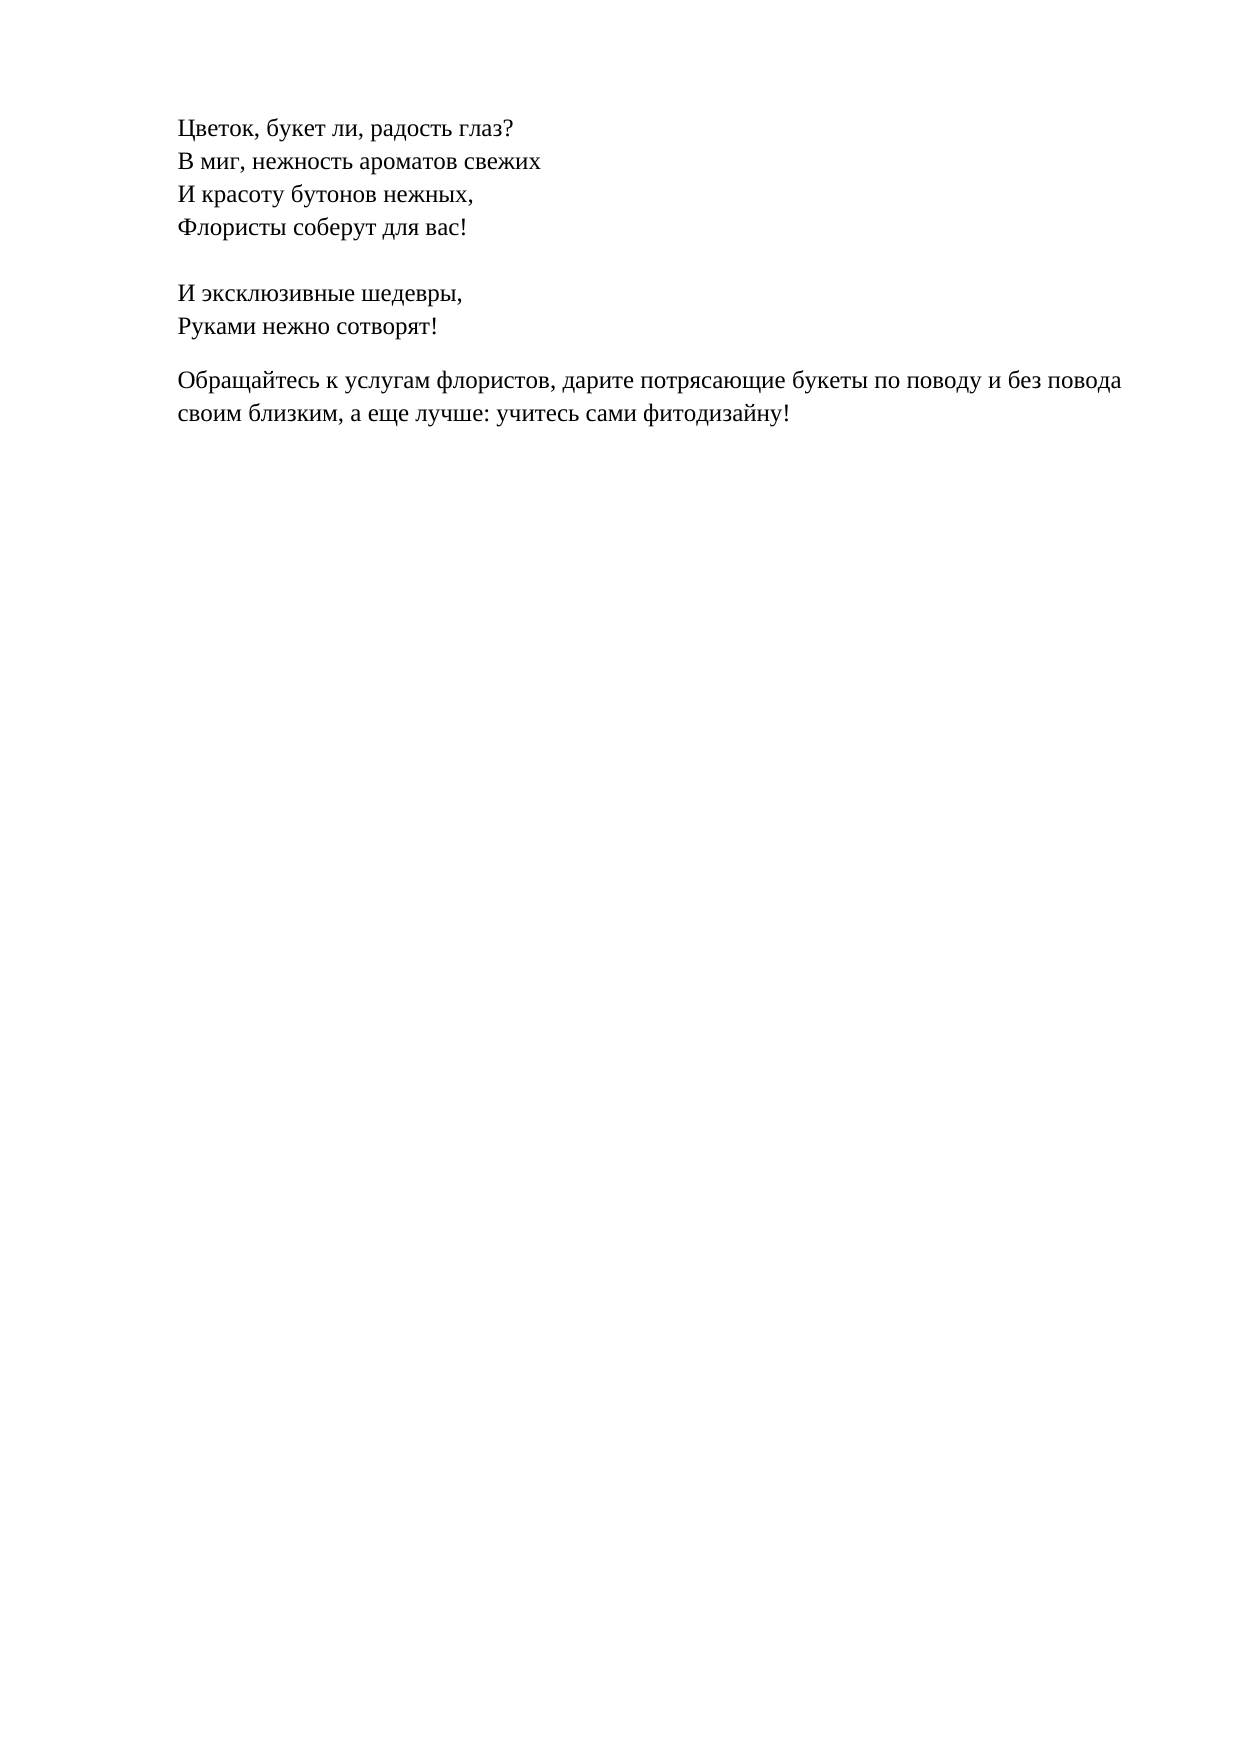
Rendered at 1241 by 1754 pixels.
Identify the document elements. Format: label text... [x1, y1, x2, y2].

text Обращайтесь к услугам флористов, дарите потрясающие букеты по поводу и без повода своим близким, а еще лучше: учитесь сами фитодизайну! [177, 365, 1152, 459]
text Цветок, букет ли, радость глаз? В миг, нежность ароматов свежих И красоту бутонов нежных, Флористы соберут для вас! И эксклюзивные шедевры, Руками нежно сотворят! [177, 113, 1152, 340]
